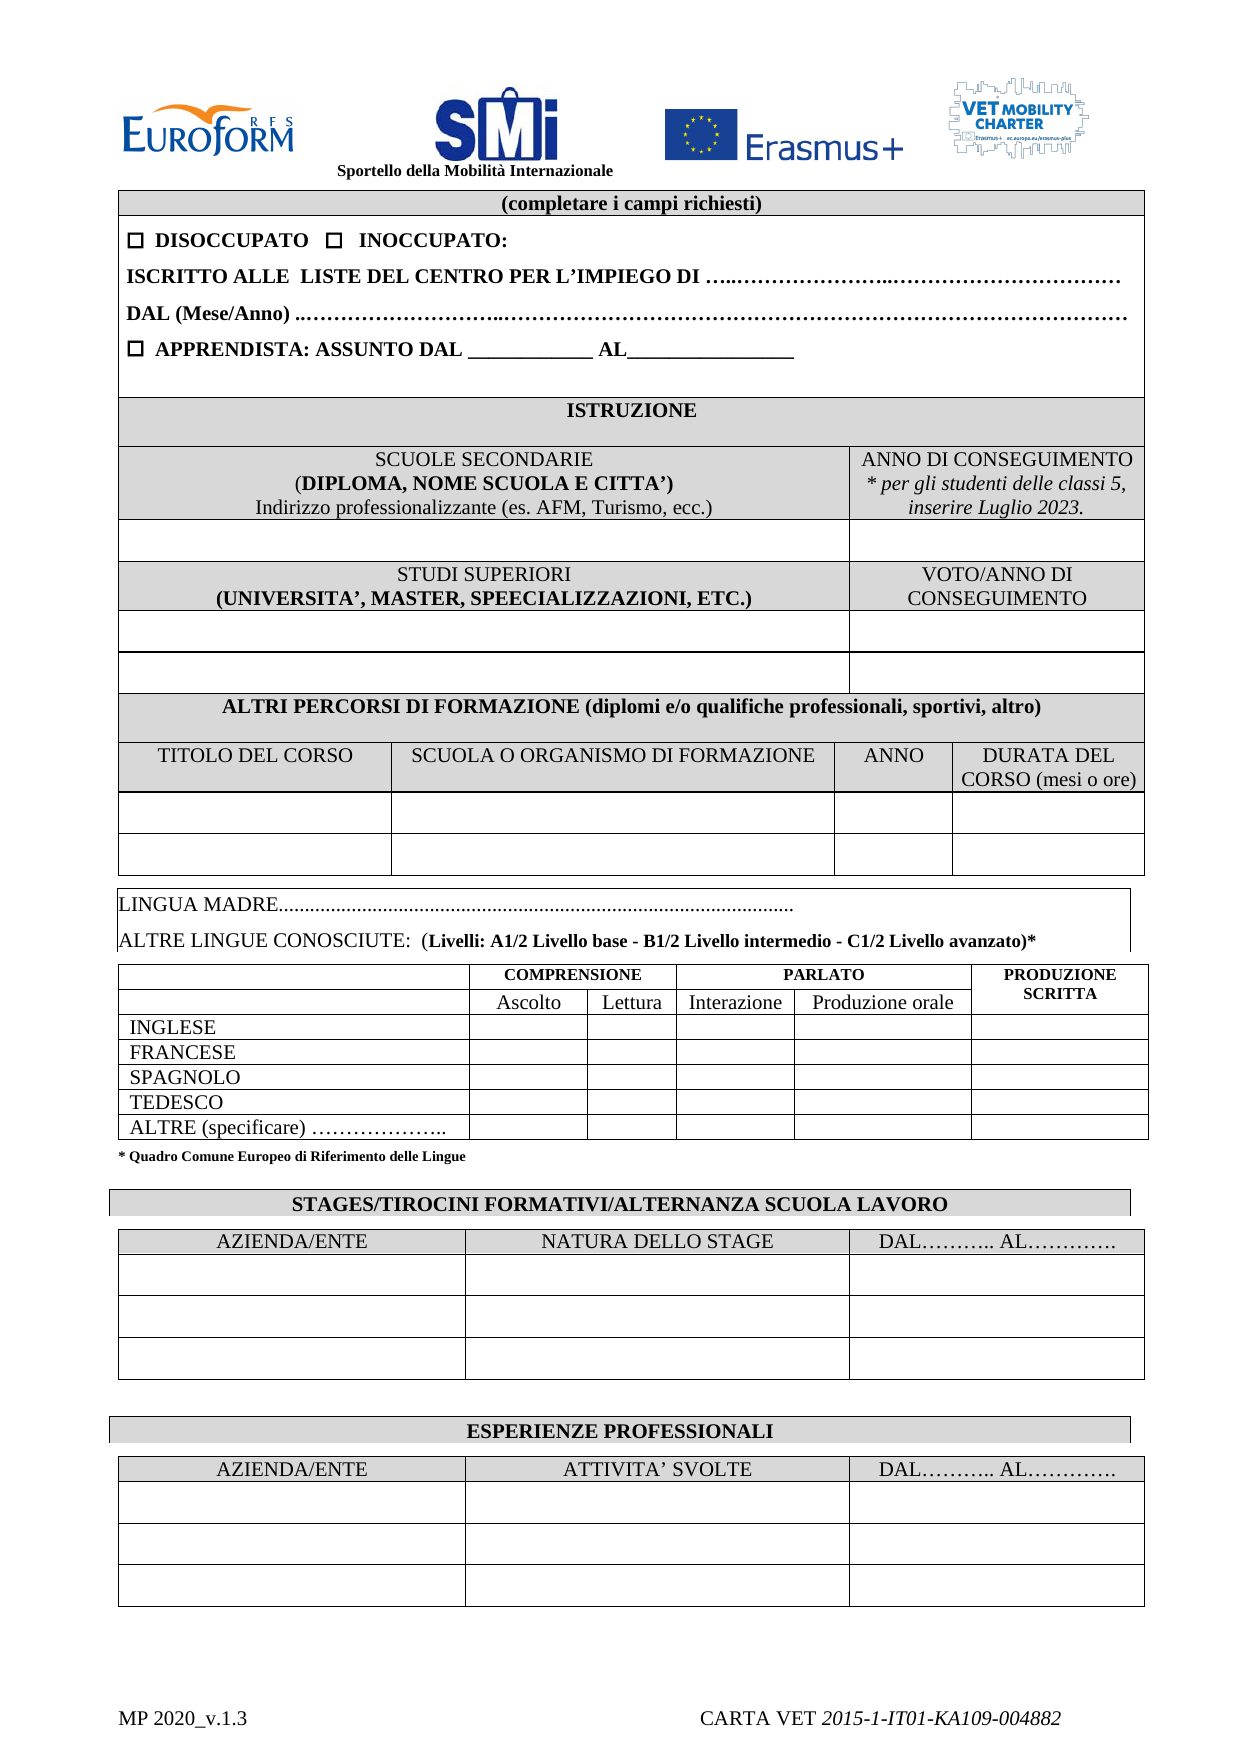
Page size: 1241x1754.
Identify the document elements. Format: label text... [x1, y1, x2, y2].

table_cell [119, 834, 391, 875]
table_cell FRANCESE [119, 1040, 469, 1064]
picture [651, 107, 914, 161]
table_cell [972, 1015, 1148, 1039]
table_cell [392, 793, 834, 833]
table_cell [119, 611, 849, 651]
table_cell SCUOLA O ORGANISMO DI FORMAZIONE [392, 743, 834, 791]
table_cell [972, 1065, 1148, 1089]
table_cell [119, 1338, 465, 1378]
table_cell Produzione orale [795, 990, 971, 1014]
table_cell DISOCCUPATO INOCCUPATO: ISCRITTO ALLE LISTE DEL CENTRO PER L’IMPIEGO DI …..…………………..…………………………… DAL (Mese/Anno) ..………………………..……………………………………………………………………………… APPRENDISTA: ASSUNTO DAL ____________ AL________________ [119, 216, 1144, 397]
table_cell [392, 834, 834, 875]
table_cell ANNO [835, 743, 952, 791]
table_cell [795, 1015, 971, 1039]
table_cell Ascolto [470, 990, 587, 1014]
table_cell [119, 990, 469, 1014]
table_cell [119, 1255, 465, 1295]
table_cell [953, 834, 1144, 875]
table_cell [850, 1338, 1144, 1378]
table_cell ISTRUZIONE [119, 398, 1144, 446]
text ALTRE LINGUE CONOSCIUTE: (Livelli: A1/2 Livello base - B1/2 Livello intermedio - C1/2 Livello avanzato)* [118, 924, 1130, 952]
table_cell [972, 1090, 1148, 1114]
table_cell [850, 1255, 1144, 1295]
picture [435, 87, 558, 161]
table_header NATURA DELLO STAGE [466, 1230, 849, 1253]
table_cell [835, 793, 952, 833]
table_cell SCUOLE SECONDARIE (DIPLOMA, NOME SCUOLA E CITTA’) Indirizzo professionalizzante (es. AFM, Turismo, ecc.) [119, 447, 849, 519]
table_cell [119, 1482, 465, 1523]
table_cell [850, 1524, 1144, 1564]
table_cell [466, 1565, 849, 1606]
table_cell [119, 1565, 465, 1606]
table_header [119, 965, 469, 989]
picture [944, 75, 1092, 161]
table_cell ANNO DI CONSEGUIMENTO * per gli studenti delle classi 5, inserire Luglio 2023. [850, 447, 1144, 519]
table_cell [850, 1565, 1144, 1606]
table_cell [972, 1115, 1148, 1139]
table_header COMPRENSIONE [470, 965, 676, 989]
table_cell [795, 1065, 971, 1089]
table_cell [850, 611, 1144, 651]
table_cell [953, 793, 1144, 833]
table_cell [119, 1296, 465, 1337]
table_header DAL……….. AL…………. [850, 1230, 1144, 1253]
table_cell [470, 1065, 587, 1089]
table_cell TITOLO DEL CORSO [119, 743, 391, 791]
table_cell [588, 1115, 676, 1139]
table_cell VOTO/ANNO DI CONSEGUIMENTO [850, 562, 1144, 610]
table_cell [972, 1040, 1148, 1064]
table_cell [850, 653, 1144, 693]
table_cell [119, 520, 849, 561]
table_cell ALTRE (specificare) ……………….. [119, 1115, 469, 1139]
table_cell TEDESCO [119, 1090, 469, 1114]
table_cell [850, 1482, 1144, 1523]
table_cell [588, 1040, 676, 1064]
table_cell [677, 1065, 794, 1089]
table_cell STUDI SUPERIORI (UNIVERSITA’, MASTER, SPEECIALIZZAZIONI, ETC.) [119, 562, 849, 610]
text LINGUA MADRE................................................................................................... [118, 889, 1130, 916]
table_cell SPAGNOLO [119, 1065, 469, 1089]
text ESPERIENZE PROFESSIONALI [110, 1417, 1130, 1443]
table_cell [795, 1040, 971, 1064]
table_cell [588, 1015, 676, 1039]
table_cell [466, 1482, 849, 1523]
table_header ATTIVITA’ SVOLTE [466, 1457, 849, 1481]
table_cell [466, 1296, 849, 1337]
table_cell ALTRI PERCORSI DI FORMAZIONE (diplomi e/o qualifiche professionali, sportivi, altro) [119, 694, 1144, 742]
table_cell Lettura [588, 990, 676, 1014]
table_cell [835, 834, 952, 875]
table_cell [677, 1040, 794, 1064]
table_cell [119, 793, 391, 833]
table_cell Interazione [677, 990, 794, 1014]
table_cell [677, 1015, 794, 1039]
table_cell [119, 1524, 465, 1564]
table_cell [466, 1255, 849, 1295]
table_cell [850, 520, 1144, 561]
table_cell [795, 1115, 971, 1139]
table_cell [677, 1115, 794, 1139]
table_cell INGLESE [119, 1015, 469, 1039]
table_cell [466, 1338, 849, 1378]
table_header AZIENDA/ENTE [119, 1230, 465, 1253]
table_header PARLATO [677, 965, 971, 989]
table_cell [588, 1090, 676, 1114]
text * Quadro Comune Europeo di Riferimento delle Lingue [118, 1147, 1122, 1164]
table_cell [677, 1090, 794, 1114]
table_cell [466, 1524, 849, 1564]
table_cell [470, 1115, 587, 1139]
table_header SITUAZIONE ATTUALE (completare i campi richiesti) [119, 191, 1144, 215]
text STAGES/TIROCINI FORMATIVI/ALTERNANZA SCUOLA LAVORO [110, 1190, 1130, 1216]
table_cell DURATA DEL CORSO (mesi o ore) [953, 743, 1144, 791]
table_cell [850, 1296, 1144, 1337]
table_header AZIENDA/ENTE [119, 1457, 465, 1481]
table_cell [470, 1015, 587, 1039]
table_cell [470, 1040, 587, 1064]
table_cell [795, 1090, 971, 1114]
table_cell [588, 1065, 676, 1089]
table_cell [119, 653, 849, 693]
table_header DAL……….. AL…………. [850, 1457, 1144, 1481]
picture [118, 100, 298, 161]
table_cell [470, 1090, 587, 1114]
table_header PRODUZIONE SCRITTA [972, 965, 1148, 1014]
